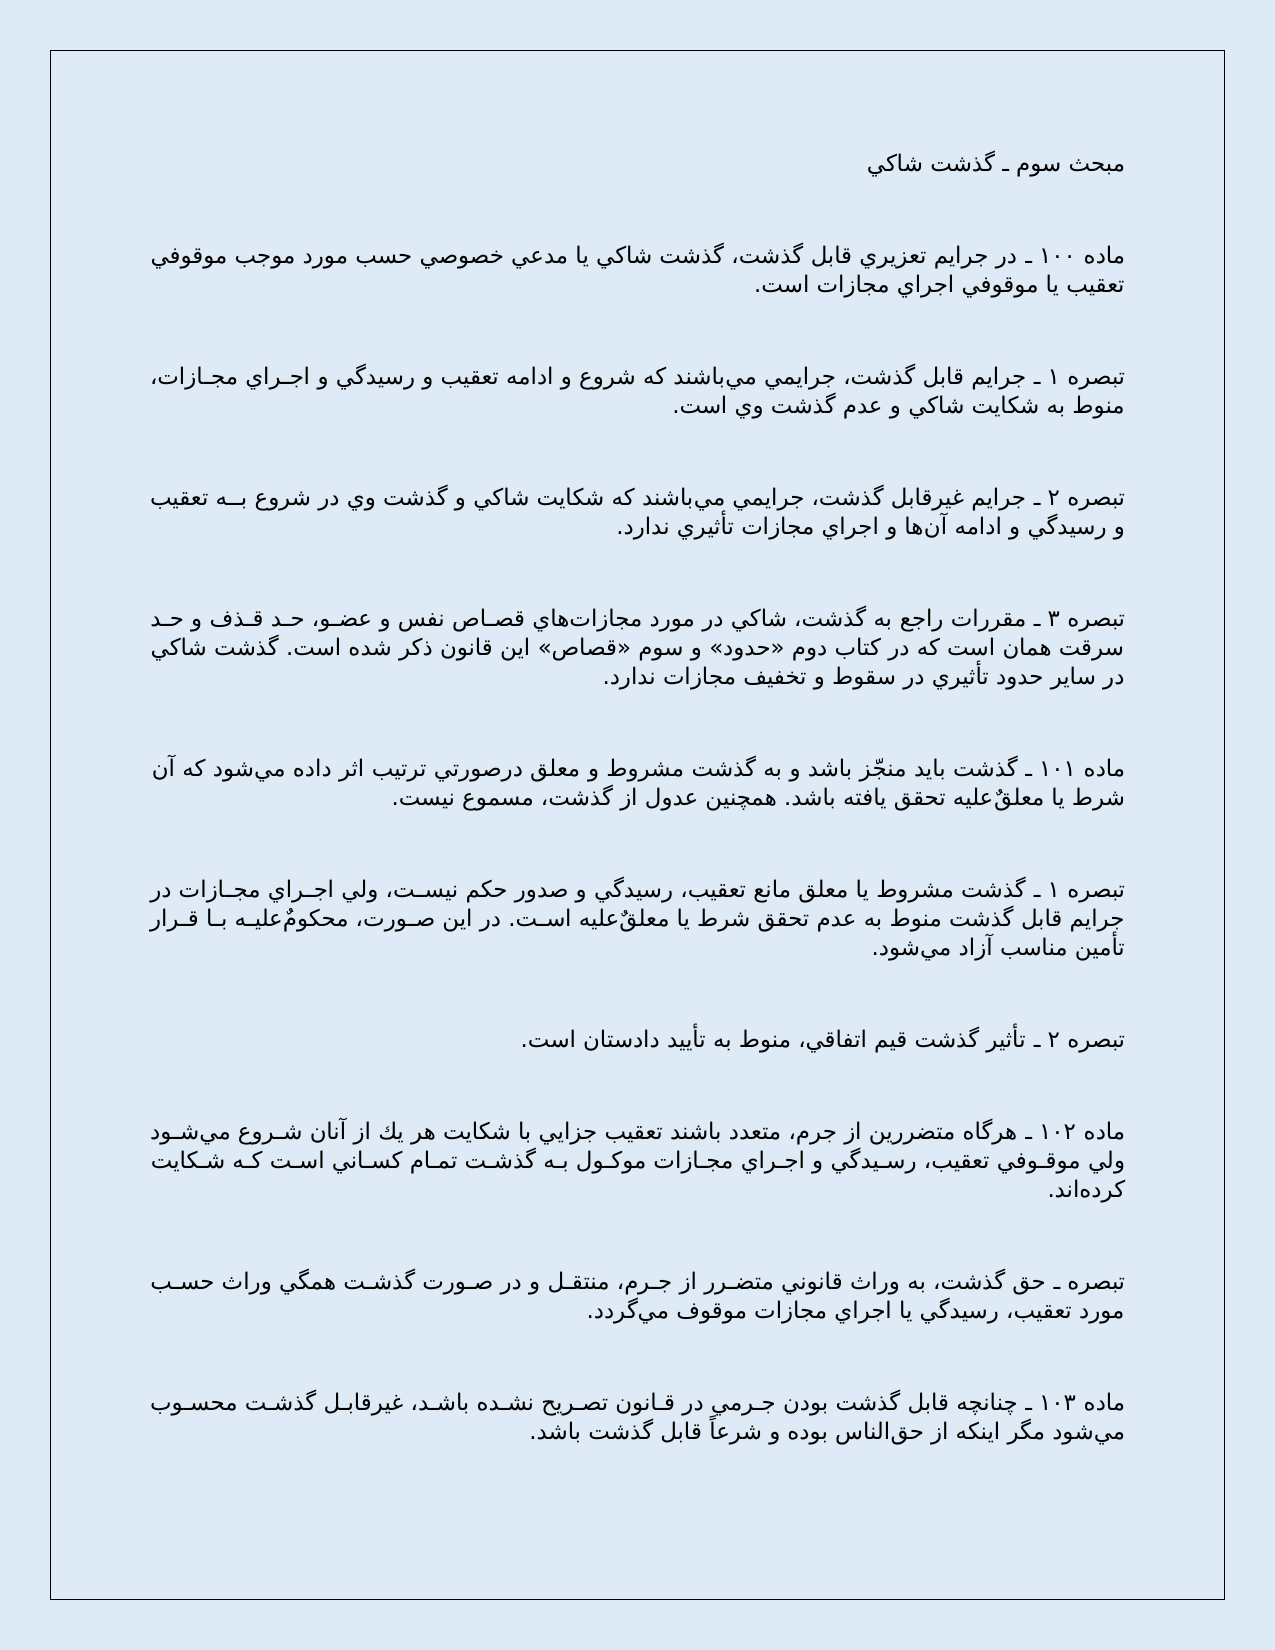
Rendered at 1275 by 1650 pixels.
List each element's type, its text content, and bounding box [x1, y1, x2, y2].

text ماده ۱۰۱ ـ گذشت بايد منجّز باشد و به گذشت مشروط و ‌معلق درصورتي ترتيب اثر داده مي‌شود كه آن شرط يا معلقٌ‌‌عليه تحقق يافته باشد. همچنين عدول از گذشت، مسموع نيست. [150, 755, 1125, 811]
text ماده ۱۰۲ ـ هرگاه متضررين از جرم، متعدد باشند تعقيب جزايي با شكايت هر يك از ‌آنان شروع مي‌شود ولي موقوفي تعقيب، رسيدگي و اجراي مجازات موكول به گذشت تمام كساني است كه شكايت كرده‌اند. [150, 1118, 1125, 1202]
text تبصره ۲ ـ تأثير گذشت قيم اتفاقي، منوط به تأييد دادستان است. [150, 1026, 1125, 1053]
text تبصره ۱ ـ جرايم قابل گذشت، جرايمي‌ مي‌باشند كه شروع و ادامه تعقيب و رسيدگي و اجراي مجازات، منوط به شكايت شاكي و عدم گذشت وي است. [150, 363, 1125, 419]
text تبصره ۲ ـ جرايم غيرقابل گذشت، جرايمي مي‌باشند كه شكايت شاكي و گذشت وي در شروع به تعقيب و رسيدگي و ادامه آن‌ها و اجراي مجازات تأثيري ندارد. [150, 484, 1125, 540]
text مبحث سوم ـ گذشت شاكي [150, 150, 1125, 177]
text تبصره ۳ ـ مقررات راجع‌ به گذشت، شاكي در مورد مجازات‌هاي قصاص نفس و عضو، حد قذف و حد سرقت همان است كه در كتاب دوم «حدود» و سوم «قصاص» اين قانون ذكر شده است. گذشت شاكي در ساير حدود تأثيري در سقوط و تخفيف مجازات ندارد. [150, 605, 1125, 689]
text تبصره ۱ ـ گذشت مشروط يا معلق مانع تعقيب، رسيدگي و صدور حكم نيست، ولي اجراي مجازات در جرايم قابل گذشت منوط به عدم تحقق شرط يا معلقٌ‌عليه است. در اين صورت، محكومٌ‌‌عليه با قرار تأمين مناسب آزاد مي‌شود. [150, 876, 1125, 960]
text ماده ۱۰۳ ـ چنانچه قابل گذشت بودن جرمي در قانون تصريح نشده باشد، غيرقابل گذشت محسوب مي‌شود مگر اينكه از حق‌الناس بوده و شرعاً قابل گذشت باشد. [150, 1389, 1125, 1444]
text تبصره ـ حق گذشت، به وراث قانوني متضرر از جرم، منتقل و در صورت گذشت همگي وراث حسب مورد تعقيب، رسيدگي يا اجراي مجازات موقوف مي‌گردد. [150, 1268, 1125, 1323]
text ماده ۱۰۰ ـ در جرايم تعزيري قابل گذشت، گذشت شاكي يا مدعي خصوصي حسب مورد موجب موقوفي تعقيب يا موقوفي اجراي مجازات است. [150, 242, 1125, 298]
